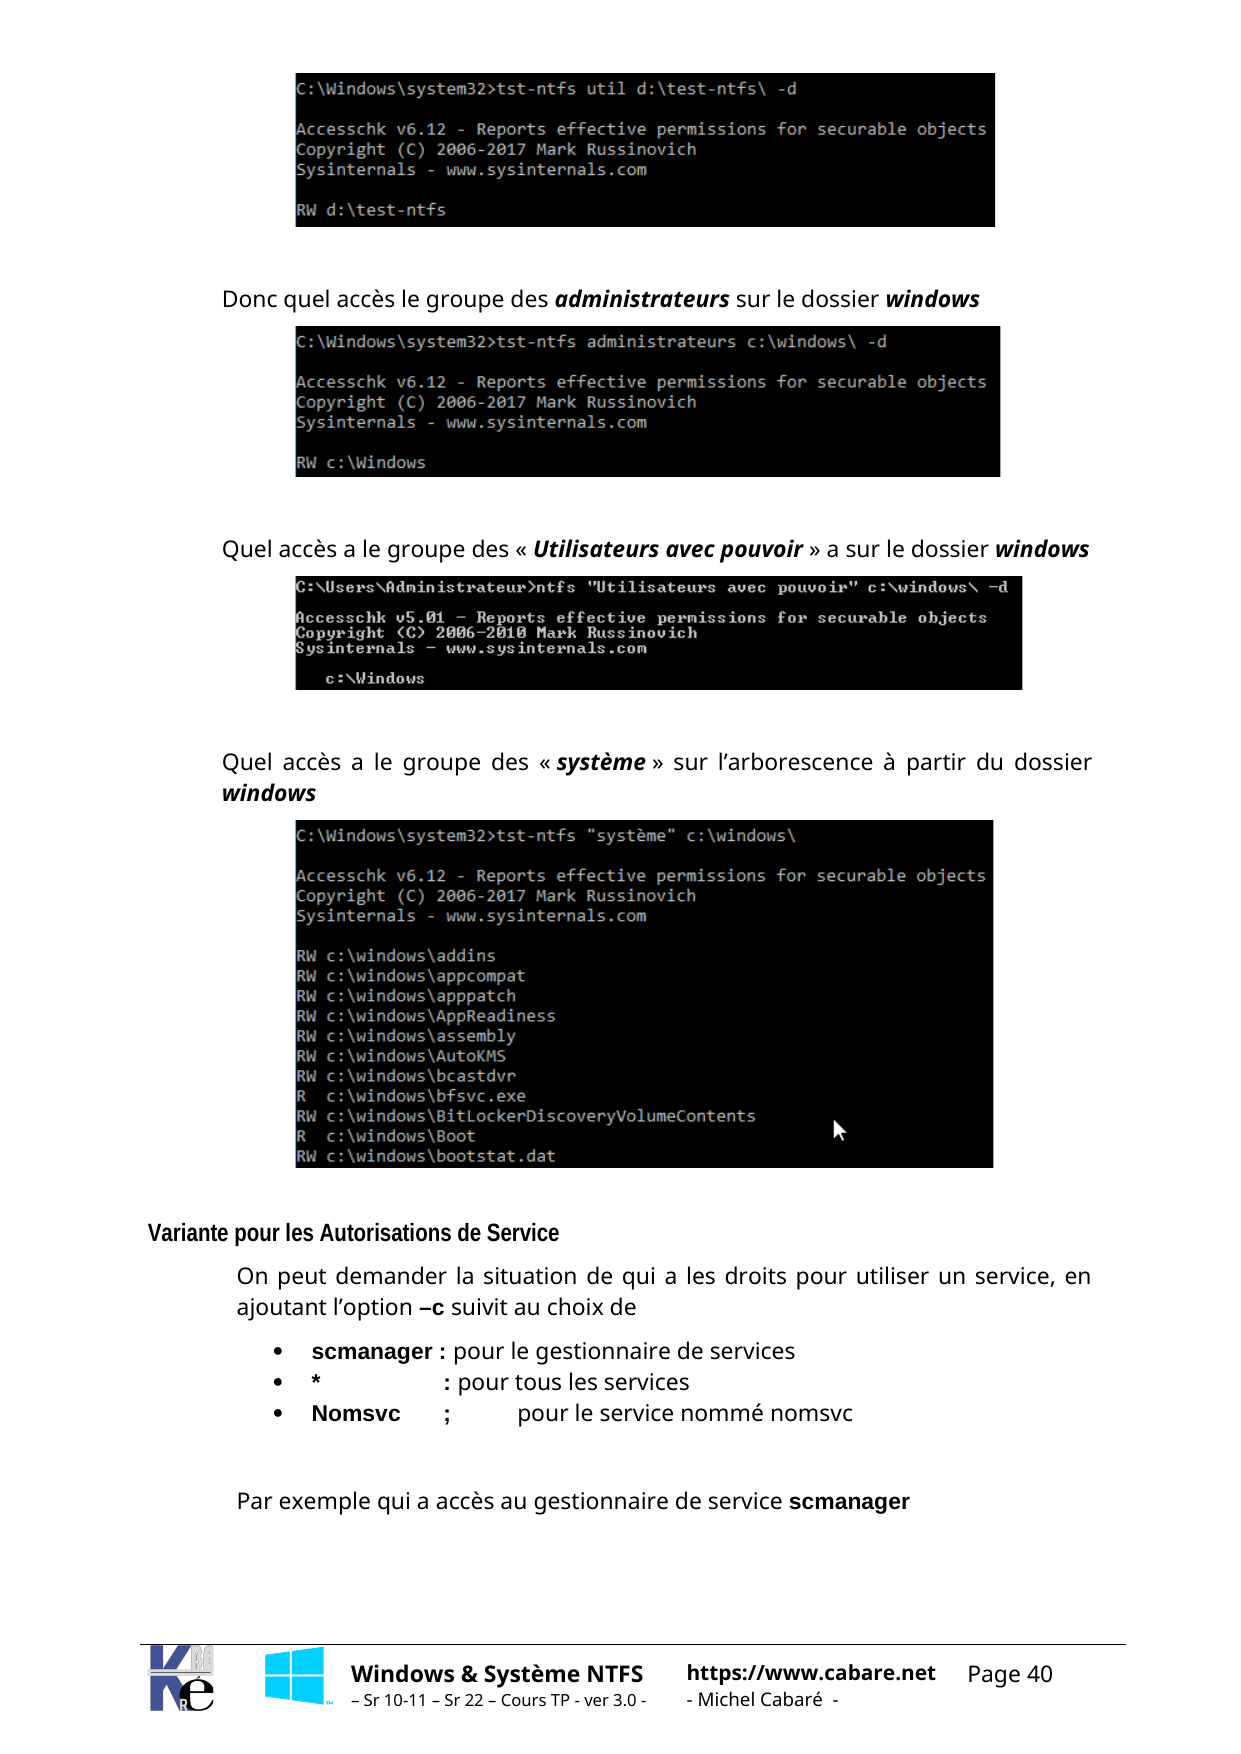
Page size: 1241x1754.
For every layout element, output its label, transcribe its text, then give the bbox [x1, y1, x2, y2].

picture [258, 1645, 337, 1709]
text Quel accès a le groupe des « Utilisateurs avec pouvoir » a sur le dossier windows [222, 532, 1092, 564]
picture [295, 576, 1023, 690]
picture [295, 326, 1001, 477]
list * : pour tous les services [274, 1366, 1092, 1397]
picture [295, 73, 996, 227]
subtitle Variante pour les Autorisations de Service [148, 1218, 1092, 1247]
picture [147, 1645, 214, 1711]
text On peut demander la situation de qui a les droits pour utiliser un service, en ajoutant l’option –c suivit au choix de [236, 1259, 1092, 1322]
list Nomsvc ; pour le service nommé nomsvc [274, 1397, 1092, 1428]
text Donc quel accès le groupe des administrateurs sur le dossier windows [222, 282, 1092, 314]
text Par exemple qui a accès au gestionnaire de service scmanager [236, 1484, 1092, 1516]
picture [295, 820, 994, 1168]
text Quel accès a le groupe des « système » sur l’arborescence à partir du dossier windows [222, 746, 1092, 808]
list scmanager : pour le gestionnaire de services [274, 1334, 1092, 1366]
